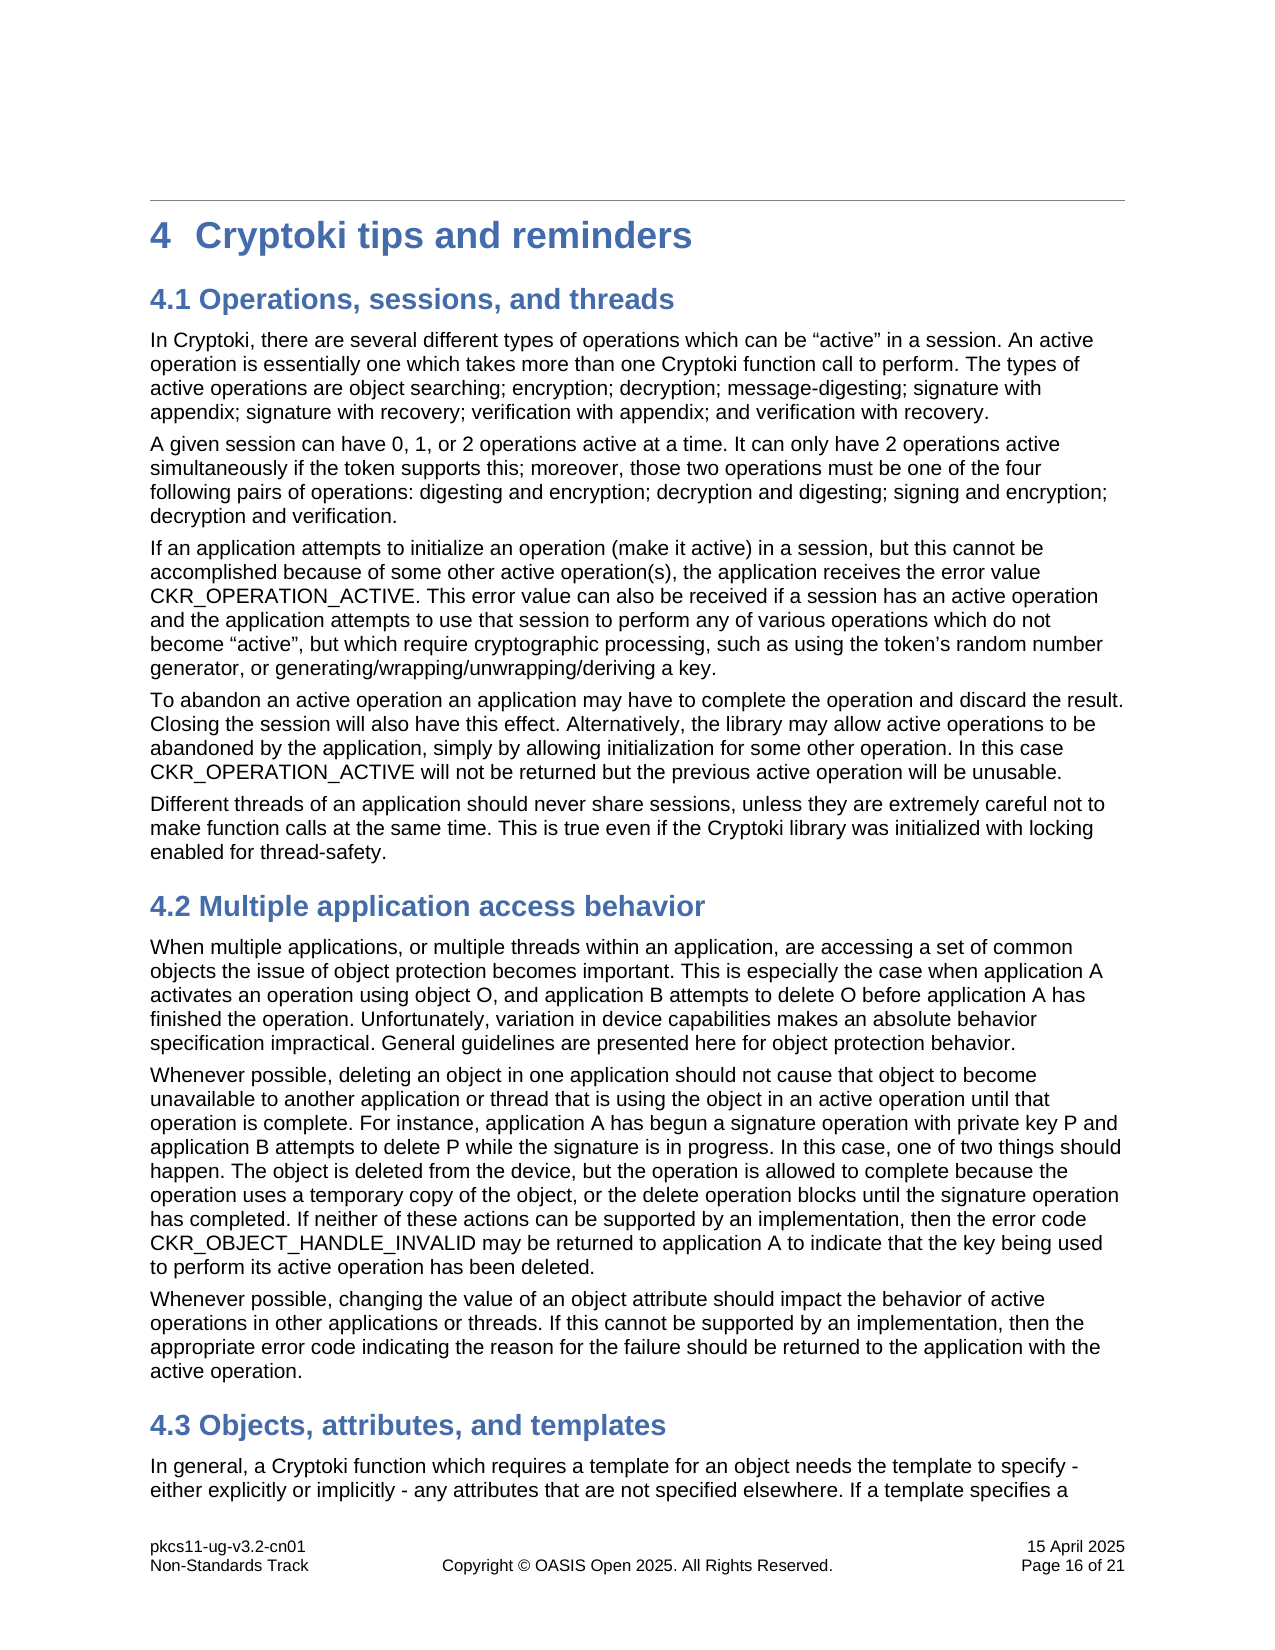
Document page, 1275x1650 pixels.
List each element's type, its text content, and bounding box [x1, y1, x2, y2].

text Whenever possible, changing the value of an object attribute should impact the behavior of active operations in other applications or threads. If this cannot be supported by an implementation, then the appropriate error code indicating the reason for the failure should be returned to the application with the active operation. [150, 1287, 1125, 1383]
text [150, 1454, 1125, 1502]
text Different threads of an application should never share sessions, unless they are extremely careful not to make function calls at the same time. This is true even if the Cryptoki library was initialized with locking enabled for thread-safety. [150, 792, 1125, 864]
subtitle Cryptoki tips and reminders [150, 201, 1125, 257]
subtitle Objects, attributes, and templates [150, 1408, 1125, 1442]
text When multiple applications, or multiple threads within an application, are accessing a set of common objects the issue of object protection becomes important. This is especially the case when application A activates an operation using object O, and application B attempts to delete O before application A has finished the operation. Unfortunately, variation in device capabilities makes an absolute behavior specification impractical. General guidelines are presented here for object protection behavior. [150, 935, 1125, 1055]
text A given session can have 0, 1, or 2 operations active at a time. It can only have 2 operations active simultaneously if the token supports this; moreover, those two operations must be one of the four following pairs of operations: digesting and encryption; decryption and digesting; signing and encryption; decryption and verification. [150, 432, 1125, 528]
subtitle Operations, sessions, and threads [150, 282, 1125, 315]
text Whenever possible, deleting an object in one application should not cause that object to become unavailable to another application or thread that is using the object in an active operation until that operation is complete. For instance, application A has begun a signature operation with private key P and application B attempts to delete P while the signature is in progress. In this case, one of two things should happen. The object is deleted from the device, but the operation is allowed to complete because the operation uses a temporary copy of the object, or the delete operation blocks until the signature operation has completed. If neither of these actions can be supported by an implementation, then the error code CKR_OBJECT_HANDLE_INVALID may be returned to application A to indicate that the key being used to perform its active operation has been deleted. [150, 1063, 1125, 1279]
text If an application attempts to initialize an operation (make it active) in a session, but this cannot be accomplished because of some other active operation(s), the application receives the error value CKR_OPERATION_ACTIVE. This error value can also be received if a session has an active operation and the application attempts to use that session to perform any of various operations which do not become “active”, but which require cryptographic processing, such as using the token’s random number generator, or generating/wrapping/unwrapping/deriving a key. [150, 536, 1125, 680]
subtitle Multiple application access behavior [150, 889, 1125, 923]
text To abandon an active operation an application may have to complete the operation and discard the result. Closing the session will also have this effect. Alternatively, the library may allow active operations to be abandoned by the application, simply by allowing initialization for some other operation. In this case CKR_OPERATION_ACTIVE will not be returned but the previous active operation will be unusable. [150, 688, 1125, 784]
text In Cryptoki, there are several different types of operations which can be “active” in a session. An active operation is essentially one which takes more than one Cryptoki function call to perform. The types of active operations are object searching; encryption; decryption; message-digesting; signature with appendix; signature with recovery; verification with appendix; and verification with recovery. [150, 328, 1125, 423]
